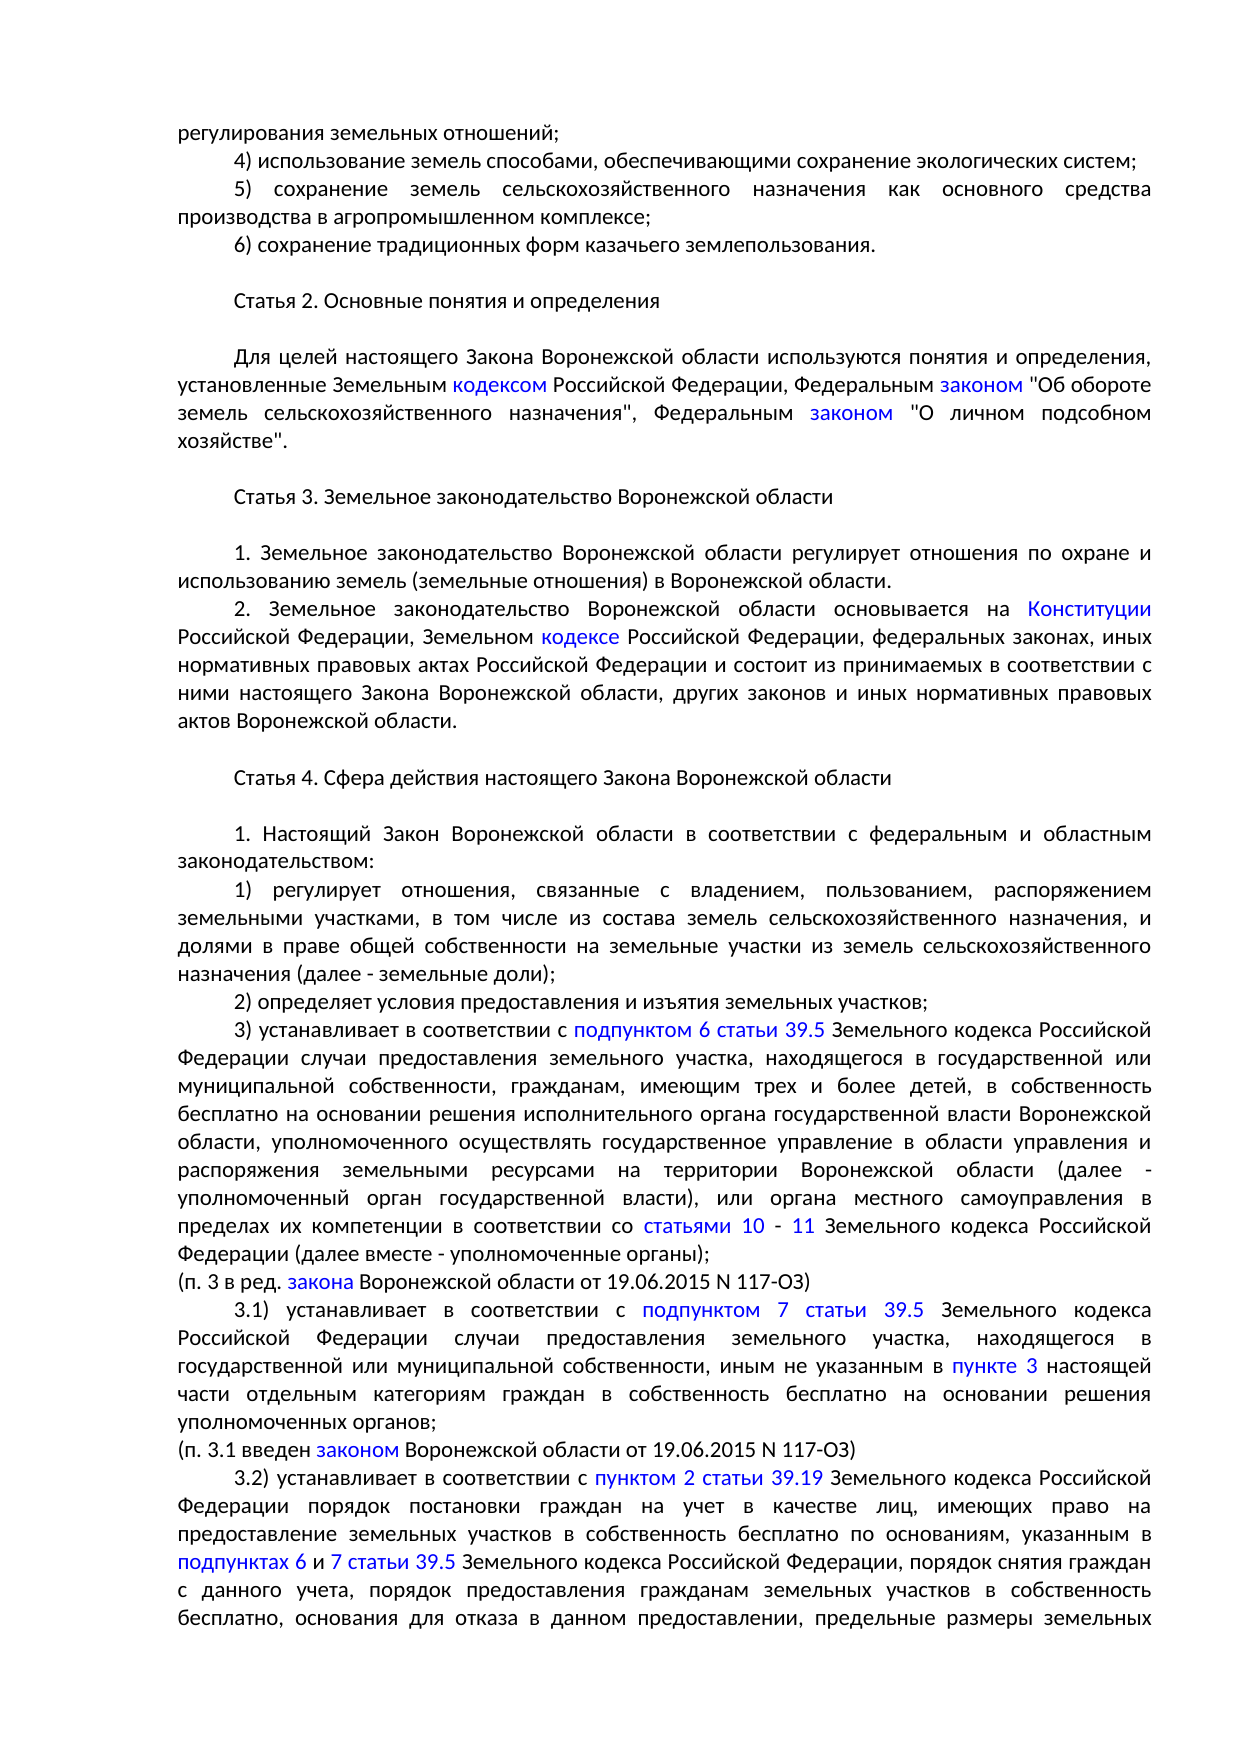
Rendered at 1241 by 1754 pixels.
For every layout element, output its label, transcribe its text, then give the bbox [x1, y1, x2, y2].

text (п. 3 в ред. закона Воронежской области от 19.06.2015 N 117-ОЗ) [177, 1267, 1152, 1295]
text 1. Настоящий Закон Воронежской области в соответствии с федеральным и областным законодательством: [177, 819, 1152, 875]
text 5) сохранение земель сельскохозяйственного назначения как основного средства производства в агропромышленном комплексе; [177, 174, 1152, 230]
text Статья 4. Сфера действия настоящего Закона Воронежской области [177, 763, 1152, 791]
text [177, 118, 1152, 146]
text 6) сохранение традиционных форм казачьего землепользования. [177, 230, 1152, 258]
text 1) регулирует отношения, связанные с владением, пользованием, распоряжением земельными участками, в том числе из состава земель сельскохозяйственного назначения, и долями в праве общей собственности на земельные участки из земель сельскохозяйственного назначения (далее - земельные доли); [177, 875, 1152, 987]
text Статья 2. Основные понятия и определения [177, 286, 1152, 314]
text 3.1) устанавливает в соответствии с подпунктом 7 статьи 39.5 Земельного кодекса Российской Федерации случаи предоставления земельного участка, находящегося в государственной или муниципальной собственности, иным не указанным в пункте 3 настоящей части отдельным категориям граждан в собственность бесплатно на основании решения уполномоченных органов; [177, 1295, 1152, 1435]
text Для целей настоящего Закона Воронежской области используются понятия и определения, установленные Земельным кодексом Российской Федерации, Федеральным законом "Об обороте земель сельскохозяйственного назначения", Федеральным законом "О личном подсобном хозяйстве". [177, 342, 1152, 454]
text (п. 3.1 введен законом Воронежской области от 19.06.2015 N 117-ОЗ) [177, 1435, 1152, 1463]
text 1. Земельное законодательство Воронежской области регулирует отношения по охране и использованию земель (земельные отношения) в Воронежской области. [177, 538, 1152, 594]
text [177, 1463, 1152, 1631]
text 2) определяет условия предоставления и изъятия земельных участков; [177, 987, 1152, 1015]
text 3) устанавливает в соответствии с подпунктом 6 статьи 39.5 Земельного кодекса Российской Федерации случаи предоставления земельного участка, находящегося в государственной или муниципальной собственности, гражданам, имеющим трех и более детей, в собственность бесплатно на основании решения исполнительного органа государственной власти Воронежской области, уполномоченного осуществлять государственное управление в области управления и распоряжения земельными ресурсами на территории Воронежской области (далее - уполномоченный орган государственной власти), или органа местного самоуправления в пределах их компетенции в соответствии со статьями 10 - 11 Земельного кодекса Российской Федерации (далее вместе - уполномоченные органы); [177, 1015, 1152, 1267]
text Статья 3. Земельное законодательство Воронежской области [177, 482, 1152, 510]
text 4) использование земель способами, обеспечивающими сохранение экологических систем; [177, 146, 1152, 174]
text 2. Земельное законодательство Воронежской области основывается на Конституции Российской Федерации, Земельном кодексе Российской Федерации, федеральных законах, иных нормативных правовых актах Российской Федерации и состоит из принимаемых в соответствии с ними настоящего Закона Воронежской области, других законов и иных нормативных правовых актов Воронежской области. [177, 594, 1152, 734]
